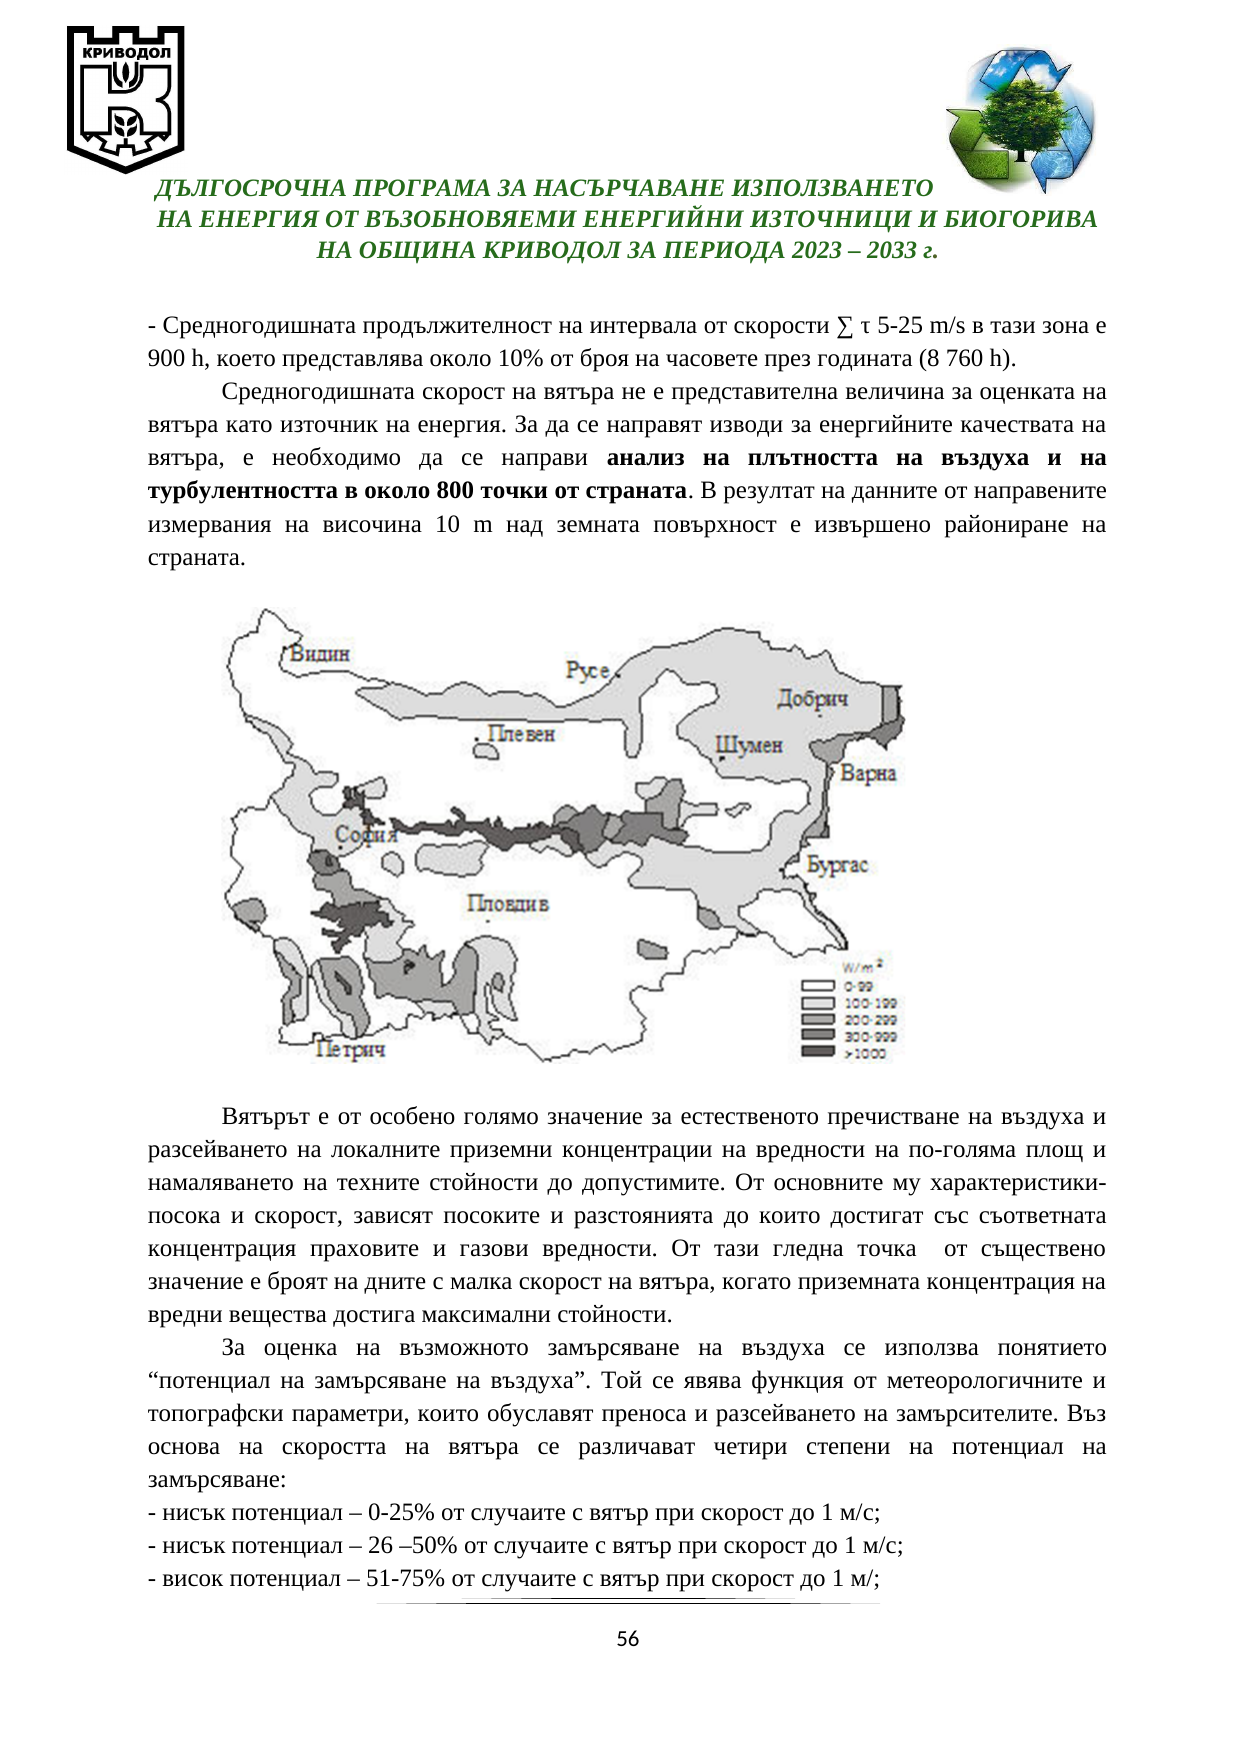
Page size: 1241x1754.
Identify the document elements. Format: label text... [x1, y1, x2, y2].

picture [64, 25, 188, 175]
text - висок потенциал – 51-75% от случаите с вятър при скорост до 1 м/; [148, 1563, 1107, 1592]
text - нисък потенциал – 0-25% от случаите с вятър при скорост до 1 м/с; [148, 1497, 1107, 1526]
text Вятърът е от особено голямо значение за естественото пречистване на въздуха и разсейването на локалните приземни концентрации на вредности на по-голяма площ и намаляването на техните стойности до допустимите. От основните му характеристики- посока и скорост, зависят посоките и разстоянията до които достигат със съответната концентрация праховите и газови вредности. От тази гледна точка от съществено значение е броят на дните с малка скорост на вятъра, когато приземната концентрация на вредни вещества достига максимални стойности. [148, 1101, 1107, 1328]
text Средногодишната скорост на вятъра не е представителна величина за оценката на вятъра като източник на енергия. За да се направят изводи за енергийните качествата на вятъра, е необходимо да се направи анализ на плътността на въздуха и на турбулентността в около 800 точки от страната. В резултат на данните от направените измервания на височина 10 m над земната повърхност е извършено райониране на страната. [148, 376, 1107, 571]
picture [940, 44, 1100, 196]
picture [221, 607, 906, 1064]
text - Средногодишната продължителност на интервала от скорости ∑ τ 5-25 m/s в тази зона е 900 h, което представлява около 10% от броя на часовете през годината (8 760 h). [148, 310, 1107, 372]
text - нисък потенциал – 26 –50% от случаите с вятър при скорост до 1 м/с; [148, 1530, 1107, 1559]
text За оценка на възможното замърсяване на въздуха се използва понятието “потенциал на замърсяване на въздуха”. Той се явява функция от метеорологичните и топографски параметри, които обуславят преноса и разсейването на замърсителите. Въз основа на скоростта на вятъра се различават четири степени на потенциал на замърсяване: [148, 1332, 1107, 1493]
